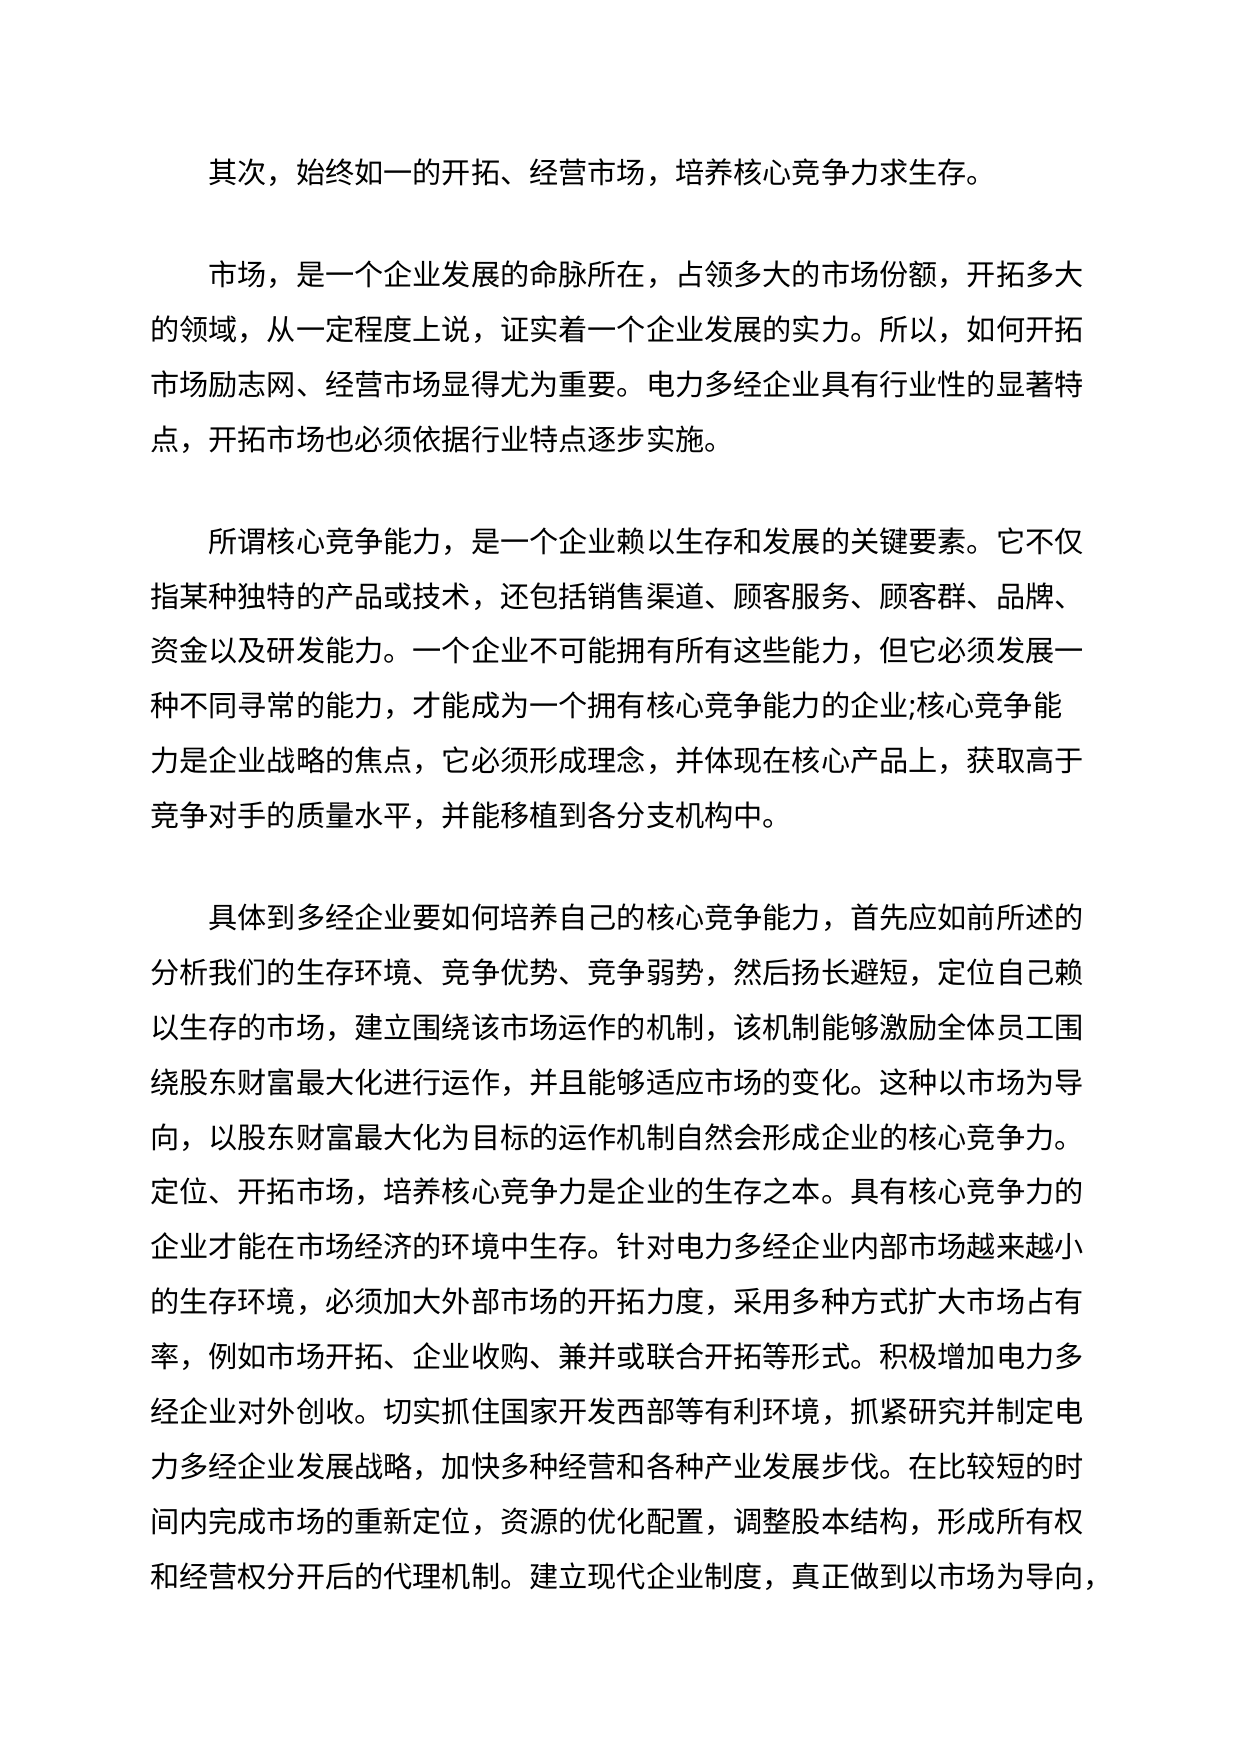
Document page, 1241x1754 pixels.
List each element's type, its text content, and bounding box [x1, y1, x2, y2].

text 市场，是一个企业发展的命脉所在，占领多大的市场份额，开拓多大的领域，从一定程度上说，证实着一个企业发展的实力。所以，如何开拓市场励志网、经营市场显得尤为重要。电力多经企业具有行业性的显著特点，开拓市场也必须依据行业特点逐步实施。 [150, 252, 1090, 459]
text 所谓核心竞争能力，是一个企业赖以生存和发展的关键要素。它不仅指某种独特的产品或技术，还包括销售渠道、顾客服务、顾客群、品牌、资金以及研发能力。一个企业不可能拥有所有这些能力，但它必须发展一种不同寻常的能力，才能成为一个拥有核心竞争能力的企业;核心竞争能力是企业战略的焦点，它必须形成理念，并体现在核心产品上，获取高于竞争对手的质量水平，并能移植到各分支机构中。 [150, 518, 1090, 835]
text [150, 894, 1090, 1596]
text 其次，始终如一的开拓、经营市场，培养核心竞争力求生存。 [150, 150, 1090, 192]
